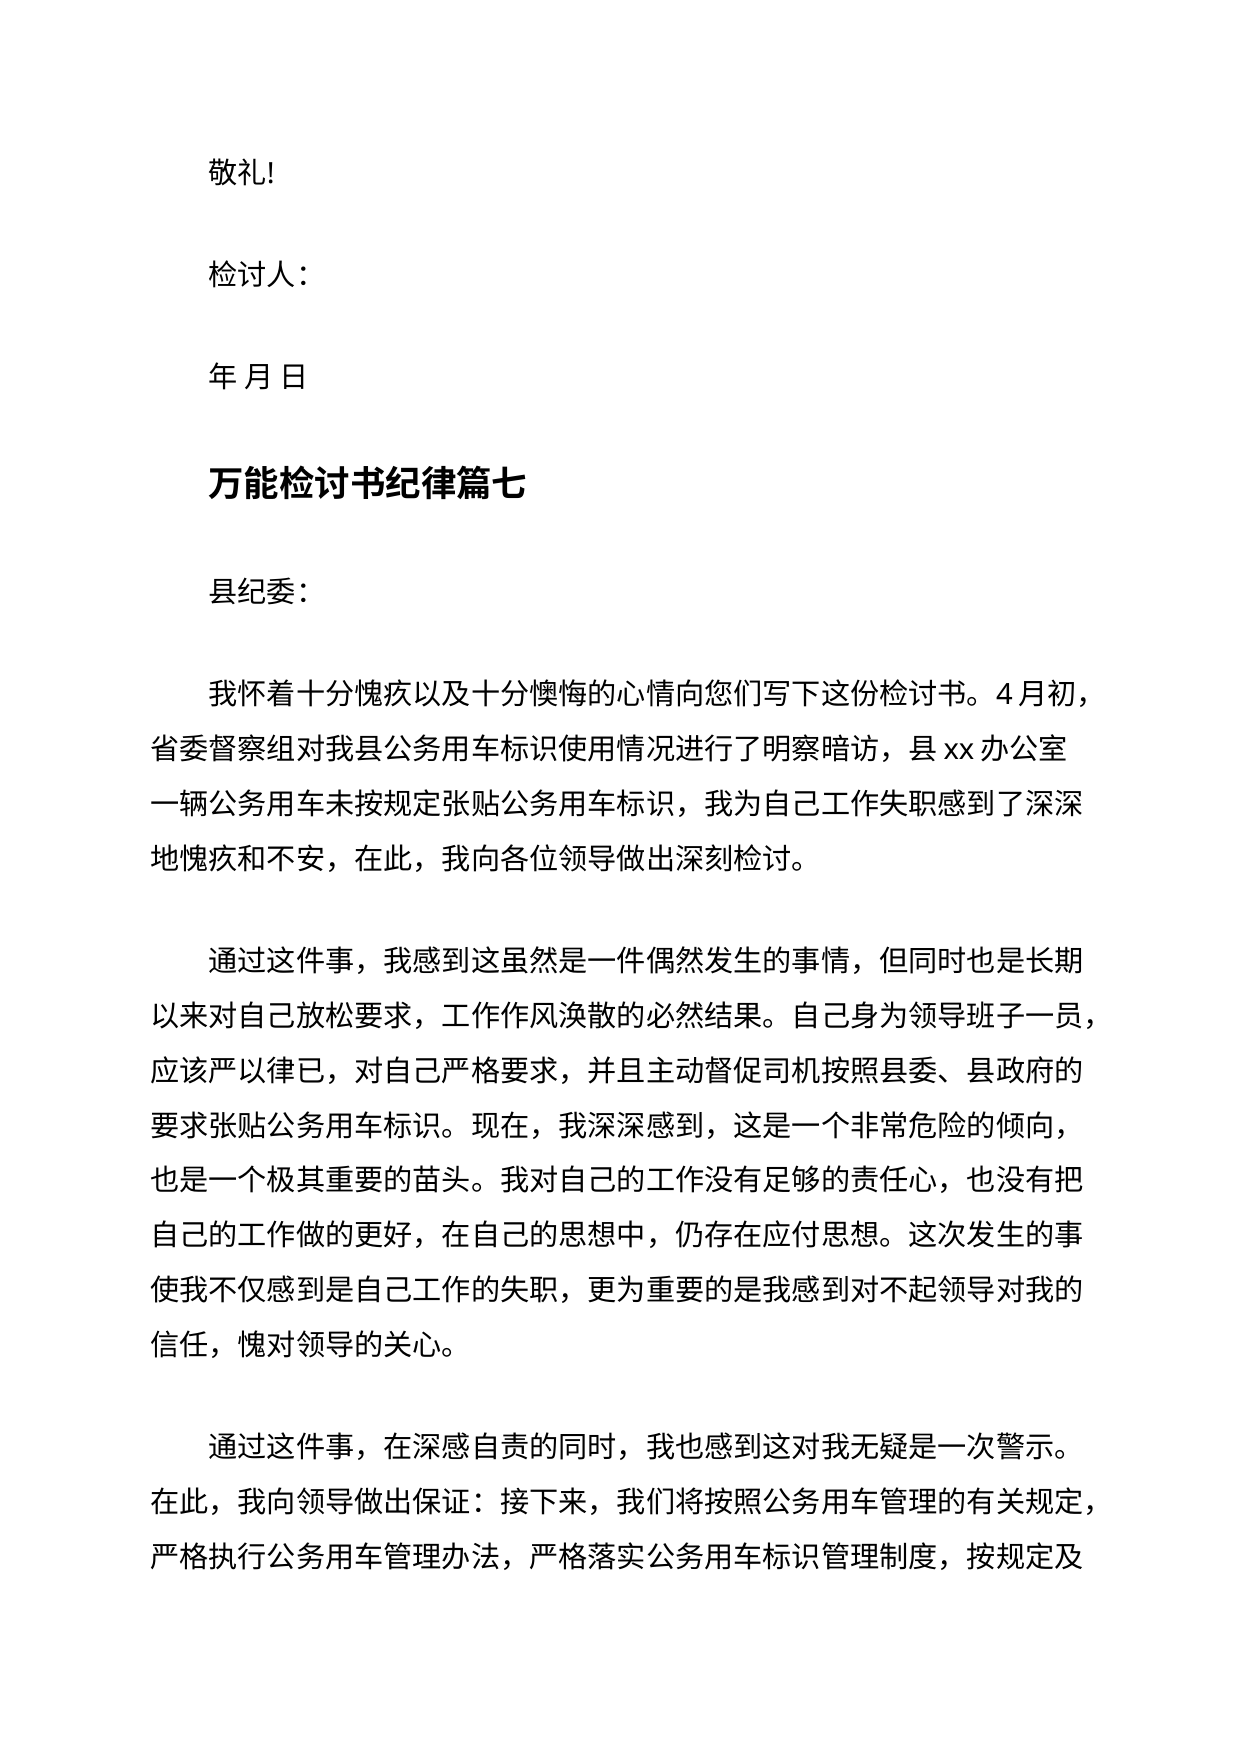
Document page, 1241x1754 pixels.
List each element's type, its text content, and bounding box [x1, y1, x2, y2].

text 万能检讨书纪律篇七 [150, 456, 1090, 507]
text 年 月 日 [150, 354, 1090, 396]
text 敬礼! [150, 150, 1090, 192]
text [150, 1423, 1090, 1576]
text 我怀着十分愧疚以及十分懊悔的心情向您们写下这份检讨书。4月初，省委督察组对我县公务用车标识使用情况进行了明察暗访，县xx办公室一辆公务用车未按规定张贴公务用车标识，我为自己工作失职感到了深深地愧疚和不安，在此，我向各位领导做出深刻检讨。 [150, 671, 1090, 878]
text 检讨人： [150, 252, 1090, 294]
text 县纪委： [150, 569, 1090, 611]
text 通过这件事，我感到这虽然是一件偶然发生的事情，但同时也是长期以来对自己放松要求，工作作风涣散的必然结果。自己身为领导班子一员，应该严以律已，对自己严格要求，并且主动督促司机按照县委、县政府的要求张贴公务用车标识。现在，我深深感到，这是一个非常危险的倾向，也是一个极其重要的苗头。我对自己的工作没有足够的责任心，也没有把自己的工作做的更好，在自己的思想中，仍存在应付思想。这次发生的事使我不仅感到是自己工作的失职，更为重要的是我感到对不起领导对我的信任，愧对领导的关心。 [150, 937, 1090, 1364]
